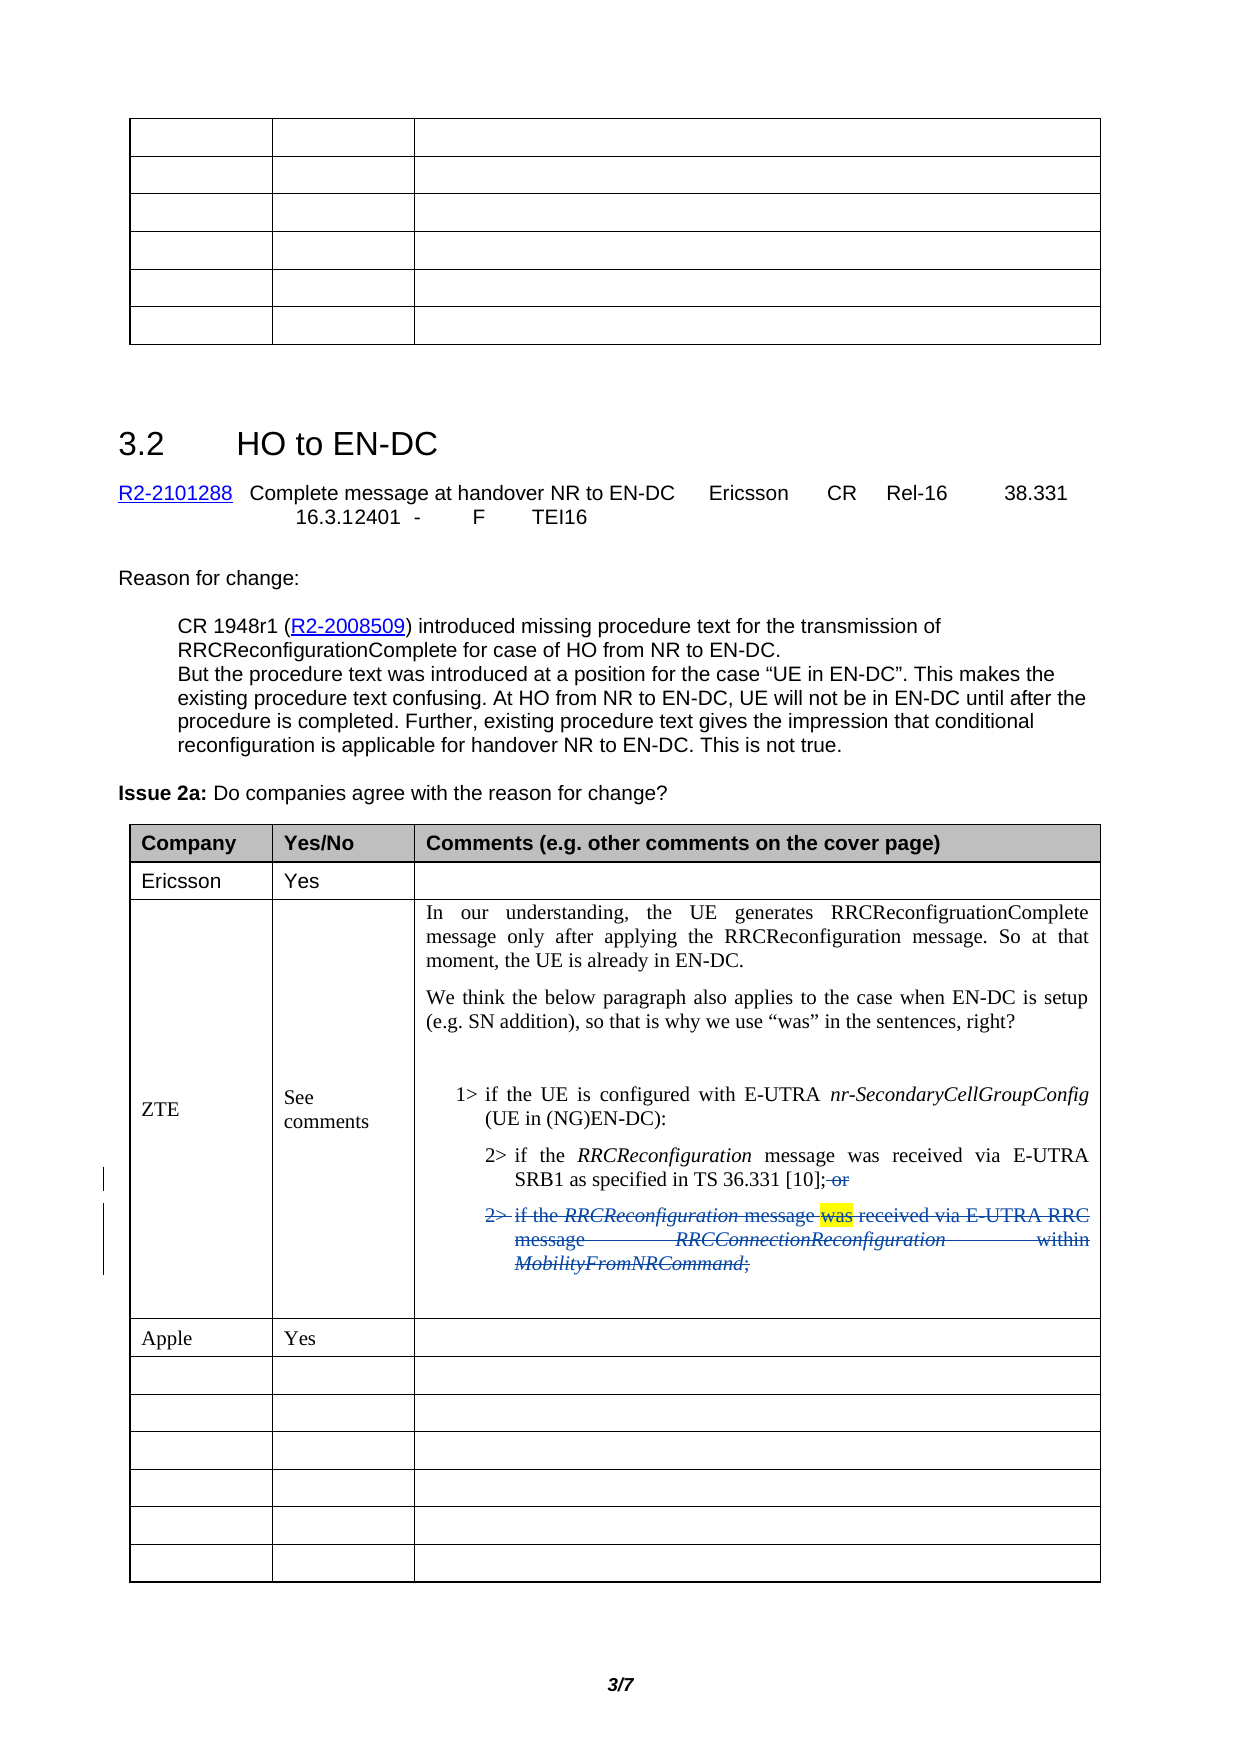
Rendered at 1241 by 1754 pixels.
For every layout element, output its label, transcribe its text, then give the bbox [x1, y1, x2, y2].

table_cell [131, 270, 272, 306]
table_cell [273, 232, 414, 268]
table_cell [415, 863, 1100, 899]
title R2-2101288 Complete message at handover NR to EN-DC Ericsson CR Rel-16 38.331 16.3.1 2401 - F TEI16 [118, 481, 1122, 529]
table_cell [131, 194, 272, 231]
table_cell [273, 194, 414, 231]
table_cell [415, 119, 1100, 156]
table_cell [273, 157, 414, 193]
table_cell [273, 1357, 414, 1393]
table_cell [131, 1432, 272, 1469]
table_cell [415, 1357, 1100, 1393]
table_cell Apple [131, 1319, 272, 1356]
text Reason for change: [118, 566, 1122, 613]
table_cell [131, 1470, 272, 1506]
table_cell [273, 307, 414, 344]
table_cell [273, 1395, 414, 1431]
table_header Company [131, 825, 272, 861]
table_cell Yes [273, 1319, 414, 1356]
table_header Yes/No [273, 825, 414, 861]
table_cell [131, 1545, 272, 1581]
text CR 1948r1 (R2-2008509) introduced missing procedure text for the transmission of RRCReconfigurationComplete for case of HO from NR to EN-DC. [177, 613, 1122, 661]
table_cell [415, 1432, 1100, 1469]
table_cell [415, 1507, 1100, 1544]
table_cell [415, 1545, 1100, 1581]
table_cell [415, 1395, 1100, 1431]
table_cell Yes [273, 863, 414, 899]
table_cell [273, 1470, 414, 1506]
table_cell [131, 232, 272, 268]
table_cell [415, 307, 1100, 344]
table_cell [415, 157, 1100, 193]
table_cell See comments [273, 900, 414, 1318]
table_cell [273, 1507, 414, 1544]
table_cell [415, 270, 1100, 306]
table_cell [131, 307, 272, 344]
table_cell [273, 270, 414, 306]
table_cell Ericsson [131, 863, 272, 899]
table_cell [131, 1357, 272, 1393]
text But the procedure text was introduced at a position for the case “UE in EN-DC”. This makes the existing procedure text confusing. At HO from NR to EN-DC, UE will not be in EN-DC until after the procedure is completed. Further, existing procedure text gives the impression that conditional reconfiguration is applicable for handover NR to EN-DC. This is not true. [177, 661, 1122, 757]
table_cell [131, 1507, 272, 1544]
table_cell [131, 1395, 272, 1431]
table_cell [415, 194, 1100, 231]
subtitle 3.2 HO to EN-DC [118, 424, 1122, 462]
table_cell [131, 157, 272, 193]
table_cell [415, 1319, 1100, 1356]
table_header Comments (e.g. other comments on the cover page) [415, 825, 1100, 861]
table_cell ZTE [131, 900, 272, 1318]
table_cell [131, 119, 272, 156]
table_cell [415, 232, 1100, 268]
table_cell [273, 1432, 414, 1469]
table_cell [273, 119, 414, 156]
table_cell [273, 1545, 414, 1581]
table_cell [415, 1470, 1100, 1506]
table_cell In our understanding, the UE generates RRCReconfigruationComplete message only after applying the RRCReconfiguration message. So at that moment, the UE is already in EN-DC. We think the below paragraph also applies to the case when EN-DC is setup (e.g. SN addition), so that is why we use “was” in the sentences, right? 1> if the UE is configured with E-UTRA nr-SecondaryCellGroupConfig (UE in (NG)EN-DC): 2> if the RRCReconfiguration message was received via E-UTRA SRB1 as specified in TS 36.331 [10]; [415, 900, 1100, 1318]
text Issue 2a: Do companies agree with the reason for change? [118, 781, 1122, 805]
